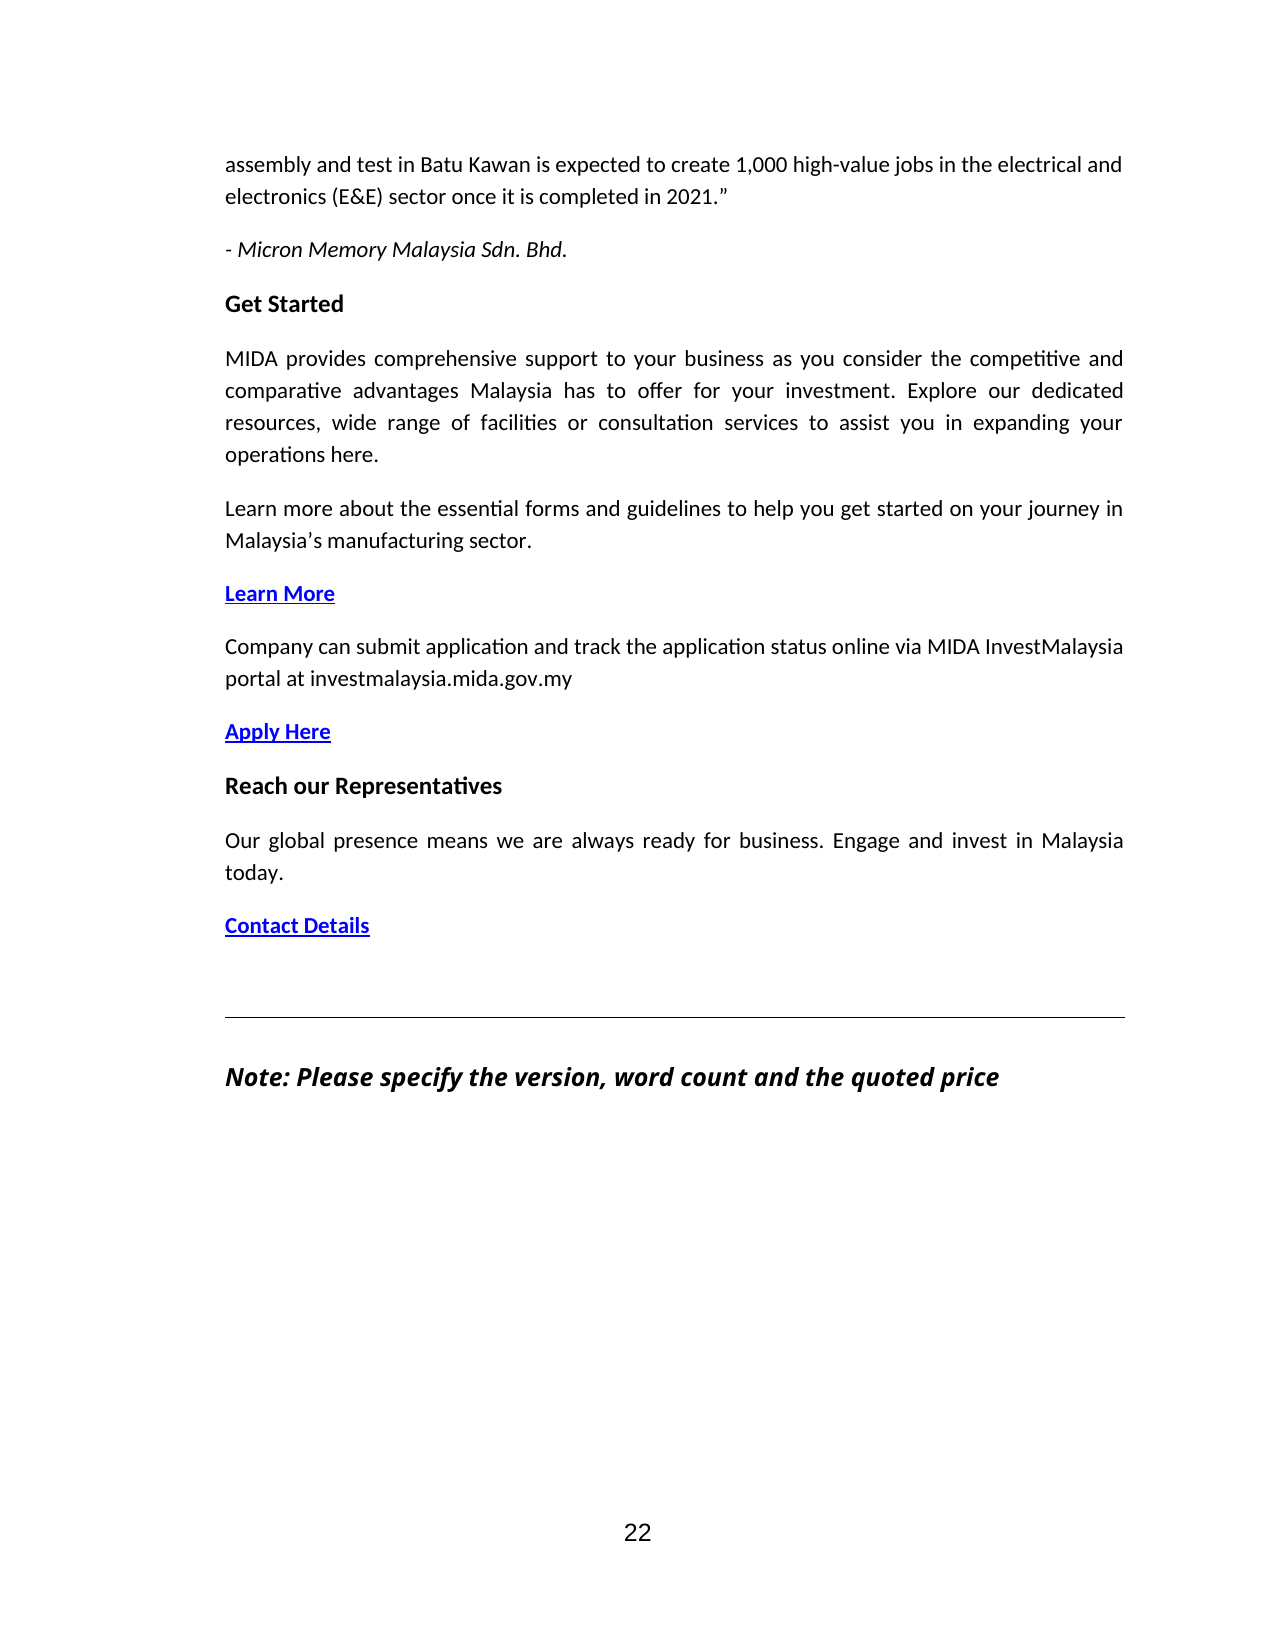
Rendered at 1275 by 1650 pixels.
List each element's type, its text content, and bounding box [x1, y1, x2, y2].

text Reach our Representatives [225, 770, 1125, 801]
text - Micron Memory Malaysia Sdn. Bhd. [225, 235, 1125, 263]
text Note: Please specify the version, word count and the quoted price [225, 1056, 1125, 1093]
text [225, 150, 1125, 210]
text Our global presence means we are always ready for business. Engage and invest in Malaysia today. [225, 826, 1125, 886]
text Contact Details [225, 911, 1125, 939]
text MIDA provides comprehensive support to your business as you consider the competitive and comparative advantages Malaysia has to offer for your investment. Explore our dedicated resources, wide range of facilities or consultation services to assist you in expanding your operations here. [225, 344, 1125, 469]
text Learn More [225, 579, 1125, 607]
text Company can submit application and track the application status online via MIDA InvestMalaysia portal at investmalaysia.mida.gov.my [225, 632, 1125, 692]
text Learn more about the essential forms and guidelines to help you get started on your journey in Malaysia’s manufacturing sector. [225, 494, 1125, 554]
text Get Started [225, 288, 1125, 319]
text Apply Here [225, 717, 1125, 745]
